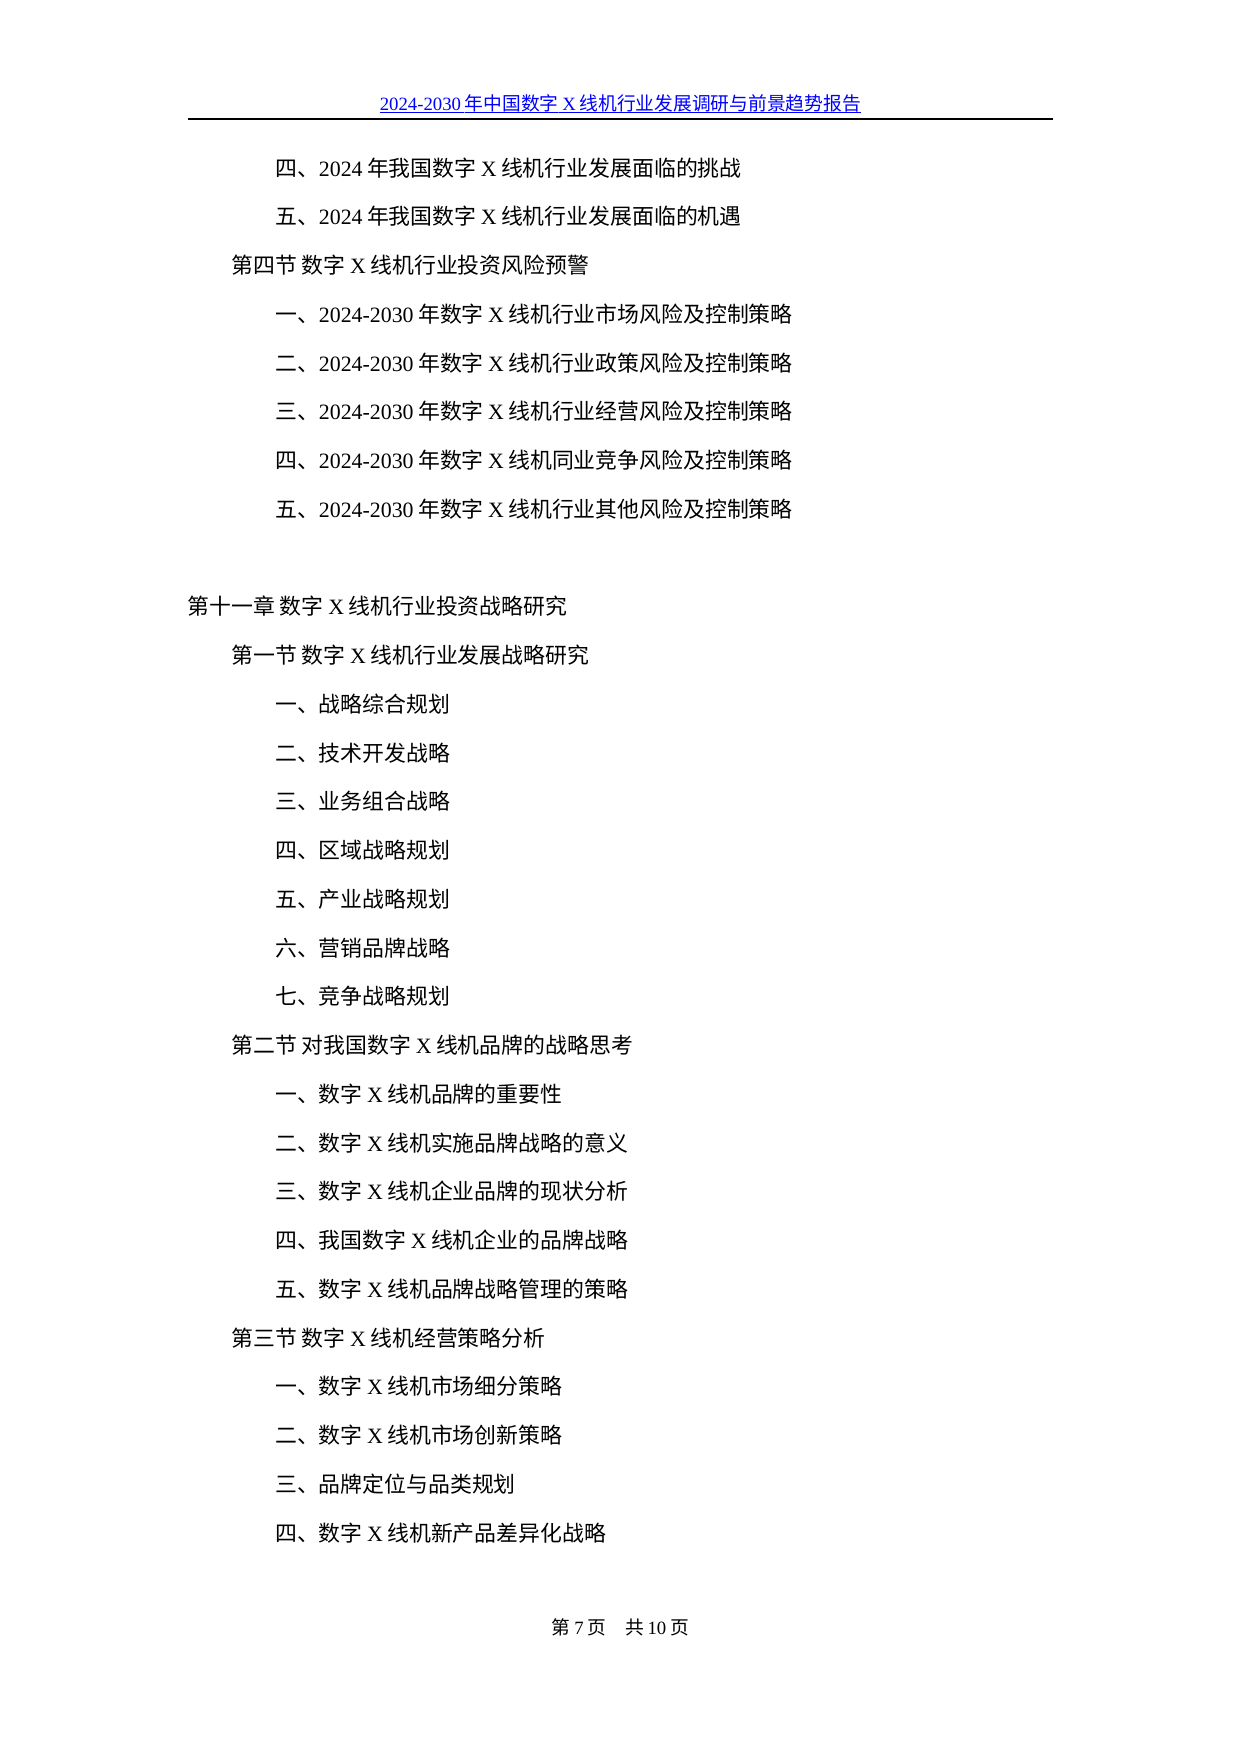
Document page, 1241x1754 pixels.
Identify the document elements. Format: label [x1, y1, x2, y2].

text [187, 150, 1053, 1548]
